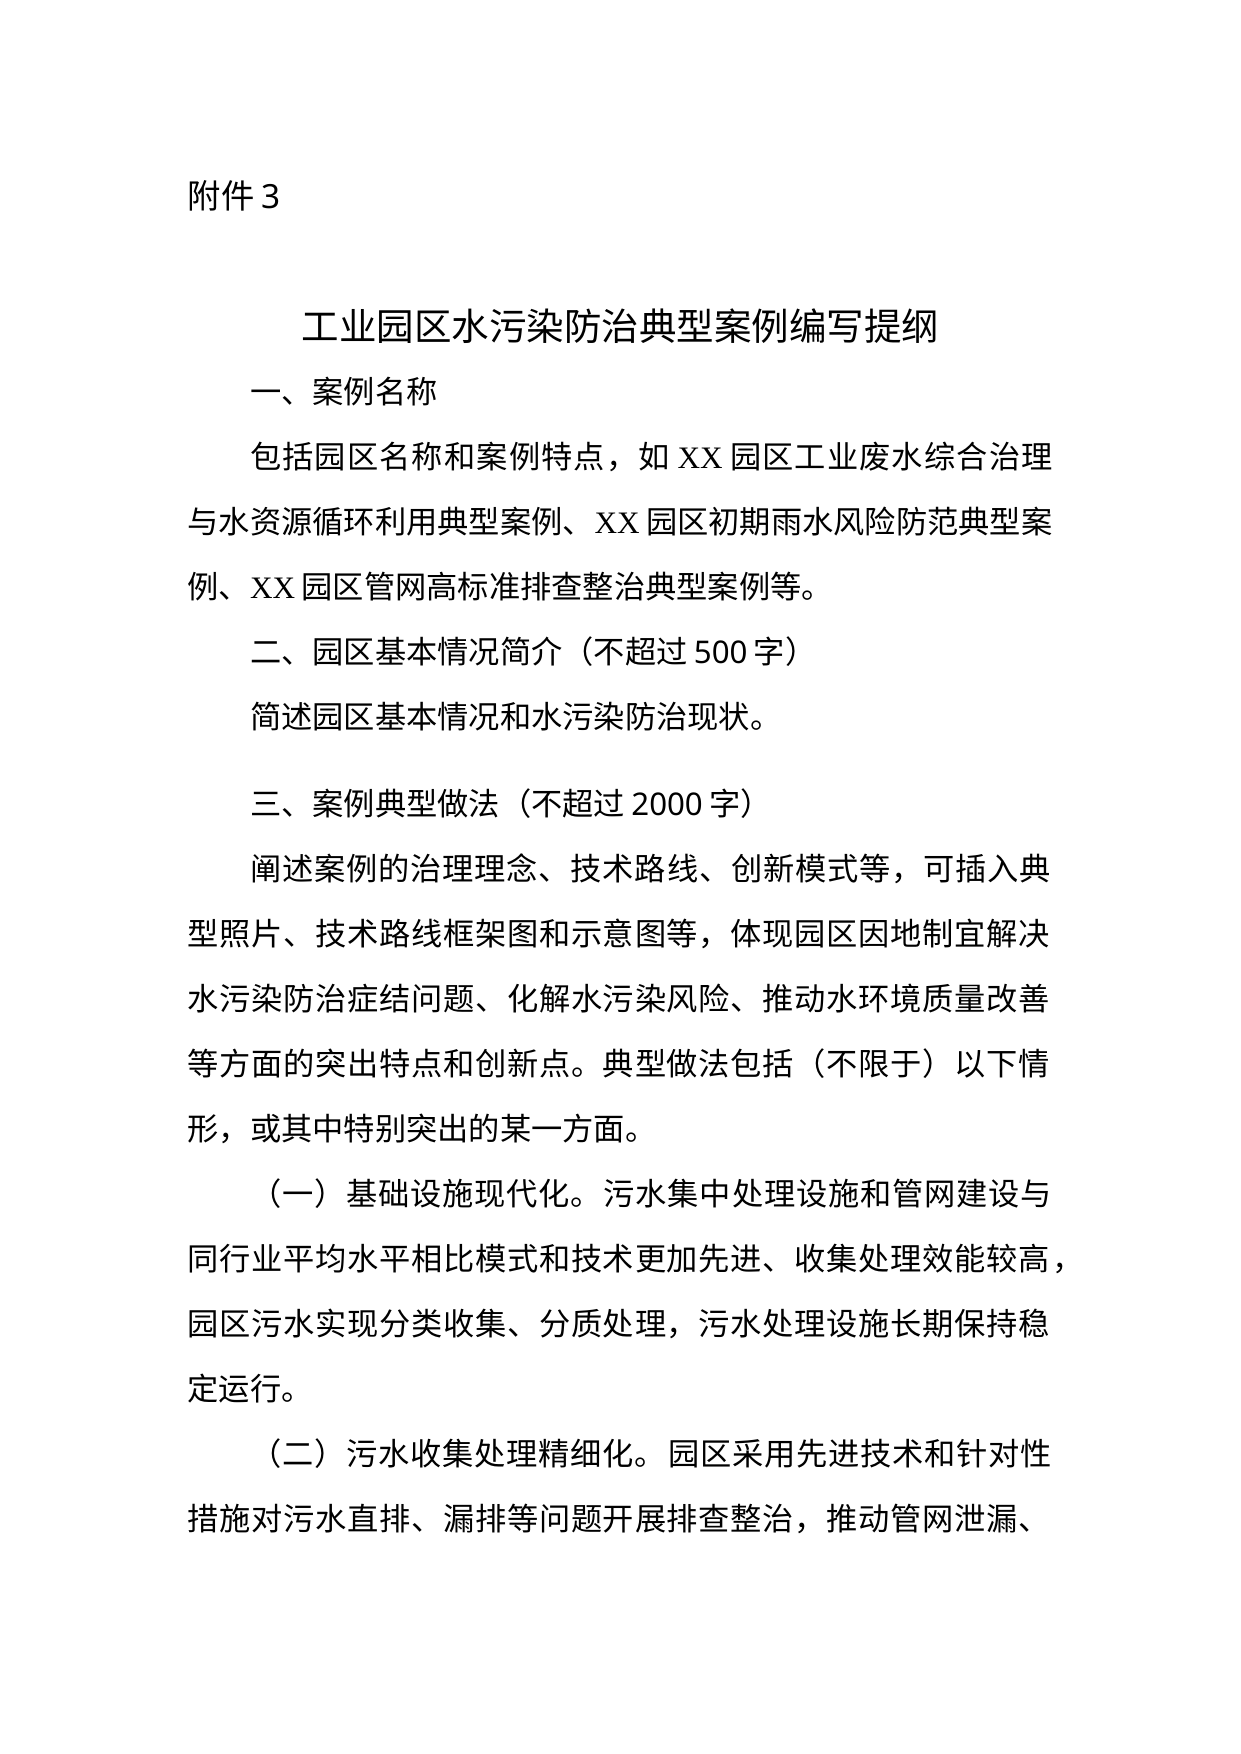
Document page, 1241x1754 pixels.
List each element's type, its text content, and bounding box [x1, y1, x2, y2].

text 三、案例典型做法（不超过2000字） [187, 769, 1053, 834]
text 简述园区基本情况和水污染防治现状。 [187, 682, 1053, 747]
text 工业园区水污染防治典型案例编写提纲 [187, 292, 1053, 357]
text 二、园区基本情况简介（不超过500字） [187, 617, 1053, 682]
text 阐述案例的治理理念、技术路线、创新模式等，可插入典型照片、技术路线框架图和示意图等，体现园区因地制宜解决水污染防治症结问题、化解水污染风险、推动水环境质量改善等方面的突出特点和创新点。典型做法包括（不限于）以下情形，或其中特别突出的某一方面。 [187, 834, 1053, 1159]
text 一、案例名称 [187, 357, 1053, 422]
text （一）基础设施现代化。污水集中处理设施和管网建设与同行业平均水平相比模式和技术更加先进、收集处理效能较高，园区污水实现分类收集、分质处理，污水处理设施长期保持稳定运行。 [187, 1159, 1053, 1419]
text 包括园区名称和案例特点，如XX园区工业废水综合治理与水资源循环利用典型案例、XX园区初期雨水风险防范典型案例、XX园区管网高标准排查整治典型案例等。 [187, 422, 1053, 617]
text 附件3 [187, 162, 1053, 227]
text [187, 1419, 1053, 1549]
